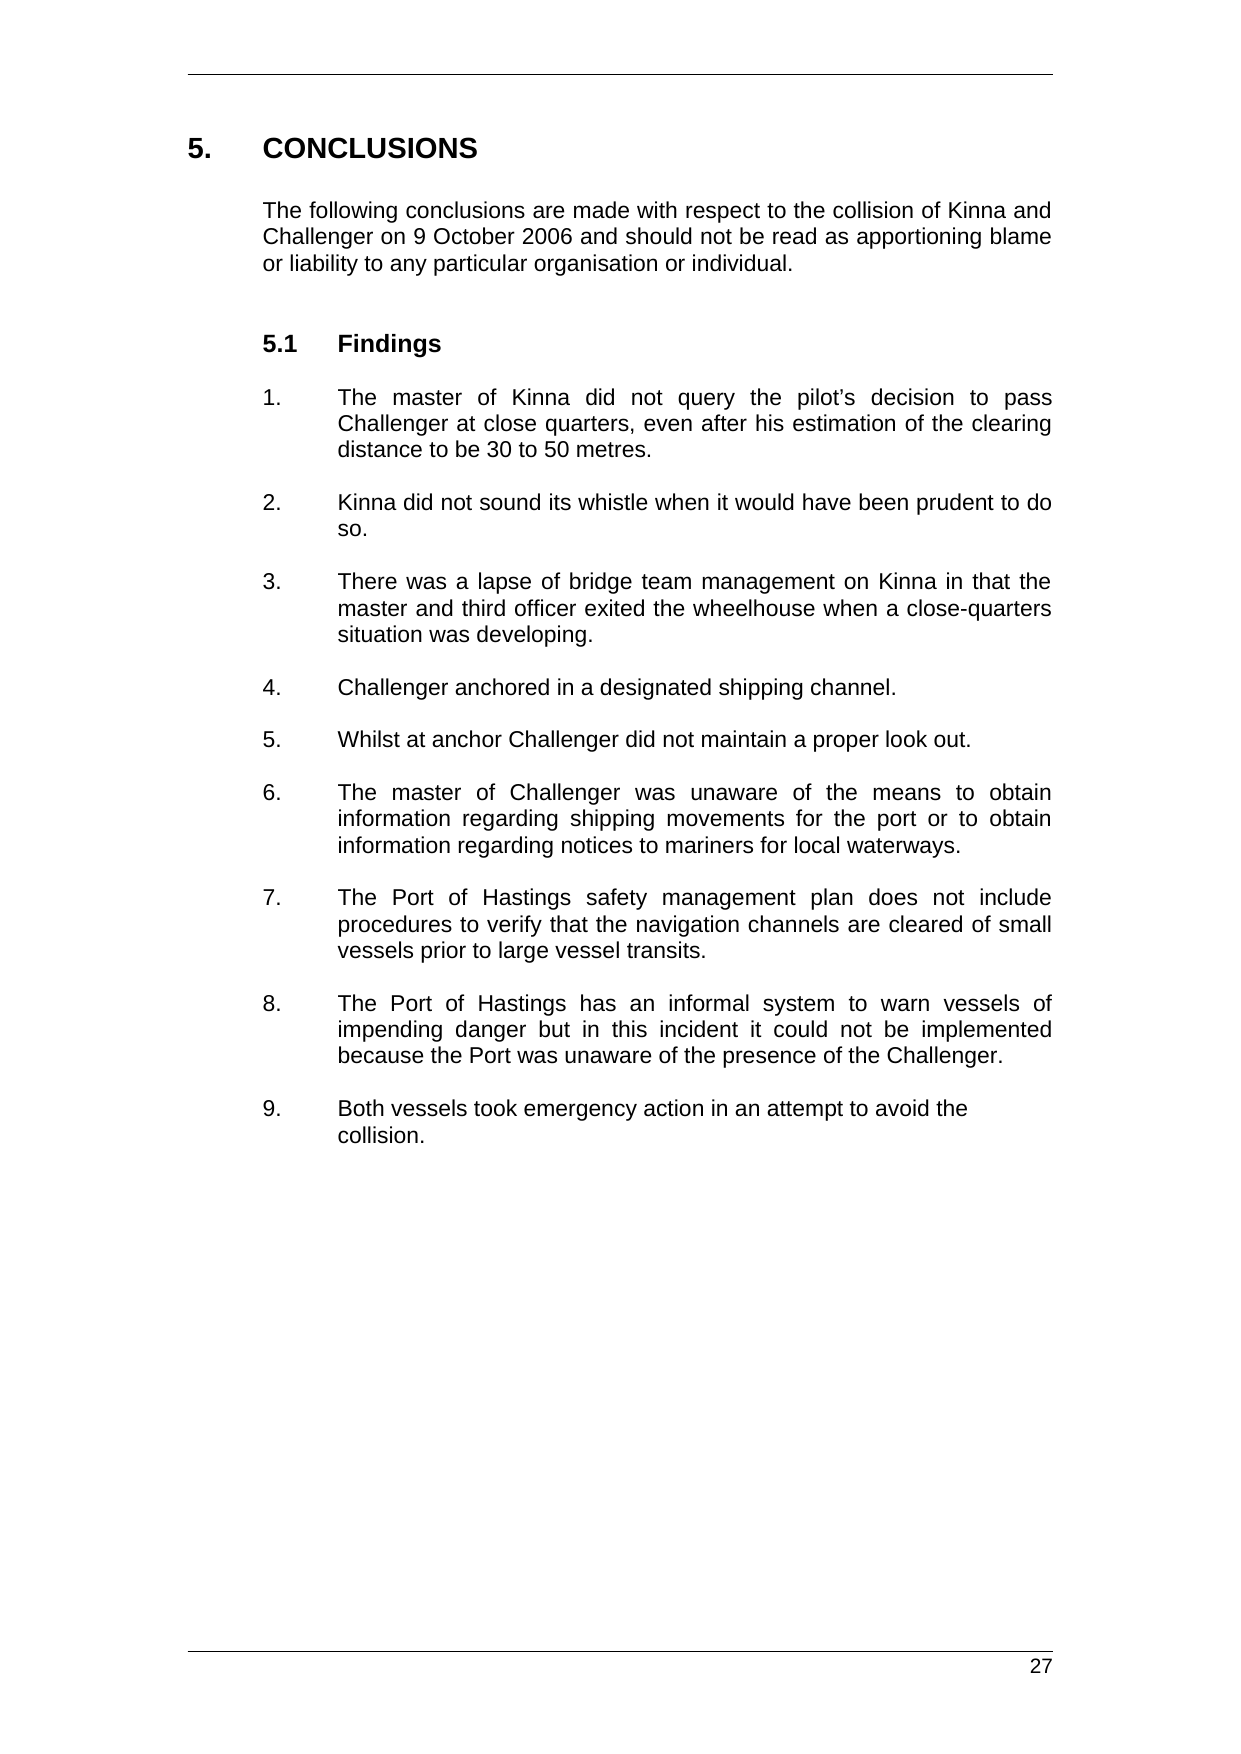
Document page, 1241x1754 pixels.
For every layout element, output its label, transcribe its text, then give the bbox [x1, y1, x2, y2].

list The master of Challenger was unaware of the means to obtain information regarding shipping movements for the port or to obtain information regarding notices to mariners for local waterways. [262, 779, 1053, 858]
subtitle 5.1 Findings [262, 328, 1053, 357]
list Challenger anchored in a designated shipping channel. [262, 673, 1053, 700]
text 9. Both vessels took emergency action in an attempt to avoid the collision. [262, 1095, 1053, 1148]
list The master of Kinna did not query the pilot’s decision to pass Challenger at close quarters, even after his estimation of the clearing distance to be 30 to 50 metres. [262, 384, 1053, 463]
list The has an informal system to warn vessels of impending danger but in this incident it could not be implemented because the Port was unaware of the presence of the Challenger. [262, 990, 1053, 1069]
text The following conclusions are made with respect to the collision of Kinna and Challenger on and should not be read as apportioning blame or liability to any particular organisation or individual. [262, 197, 1053, 276]
subtitle 5. CONCLUSIONS [187, 131, 1053, 164]
list The safety management plan does not include procedures to verify that the navigation channels are cleared of small vessels prior to large vessel transits. [262, 884, 1053, 963]
list Kinna did not sound its whistle when it would have been prudent to do so. [262, 489, 1053, 542]
list There was a lapse of bridge team management on Kinna in that the master and third officer exited the wheelhouse when a close-quarters situation was developing. [262, 568, 1053, 647]
list Whilst at anchor Challenger did not maintain a proper look out. [262, 726, 1053, 753]
